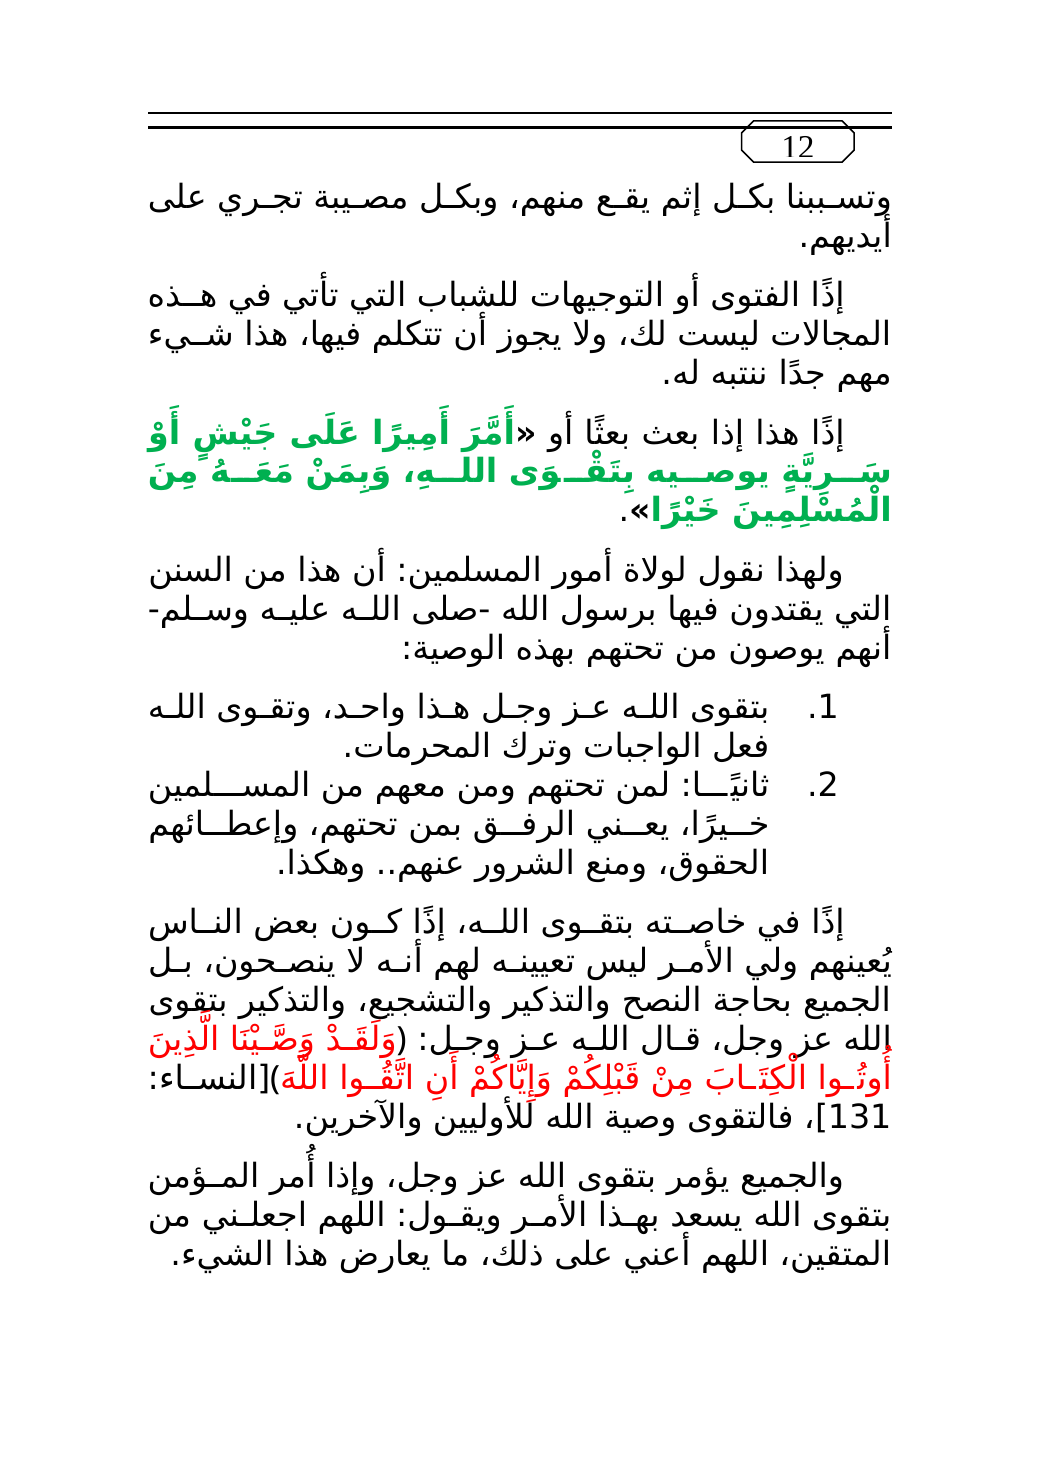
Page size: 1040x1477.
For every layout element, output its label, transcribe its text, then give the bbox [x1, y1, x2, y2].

list ثانيًا: لمن تحتهم ومن معهم من المسلمين خيرًا، يعني الرفق بمن تحتهم، وإعطائهم الحقوق، ومنع الشرور عنهم.. وهكذا. [148, 766, 807, 882]
list بتقوى الله عز وجل هذا واحد، وتقوى الله فعل الواجبات وترك المحرمات. [148, 688, 807, 766]
text والجميع يؤمر بتقوى الله عز وجل، وإذا أُمر المؤمن بتقوى الله يسعد بهذا الأمر ويقول: اللهم اجعلني من المتقين، اللهم أعني على ذلك، ما يعارض هذا الشيء. [148, 1157, 892, 1273]
text إذًا الفتوى أو التوجيهات للشباب التي تأتي في هذه المجالات ليست لك، ولا يجوز أن تتكلم فيها، هذا شيء مهم جدًا ننتبه له. [148, 276, 892, 392]
text ولهذا نقول لولاة أمور المسلمين: أن هذا من السنن التي يقتدون فيها برسول الله -صلى الله عليه وسلم- أنهم يوصون من تحتهم بهذه الوصية: [148, 551, 892, 667]
text إذًا في خاصته بتقوى الله، إذًا كون بعض الناس يُعينهم ولي الأمر ليس تعيينه لهم أنه لا ينصحون، بل الجميع بحاجة النصح والتذكير والتشجيع، والتذكير بتقوى الله عز وجل، قال الله عز وجل: ﴿وَلَقَدْ وَصَّيْنَا الَّذِينَ أُوتُوا الْكِتَابَ مِنْ قَبْلِكُمْ وَإِيَّاكُمْ أَنِ اتَّقُوا اللَّهَ﴾[النساء:131]، فالتقوى وصية الله للأوليين والآخرين. [148, 903, 892, 1136]
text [148, 177, 892, 255]
text إذًا هذا إذا بعث بعثًا أو «أَمَّرَ أَمِيرًا عَلَى جَيْشٍ أَوْ سَرِيَّةٍ يوصيه بِتَقْوَى اللهِ، وَبِمَنْ مَعَهُ مِنَ الْمُسْلِمِينَ خَيْرًا». [148, 413, 892, 530]
